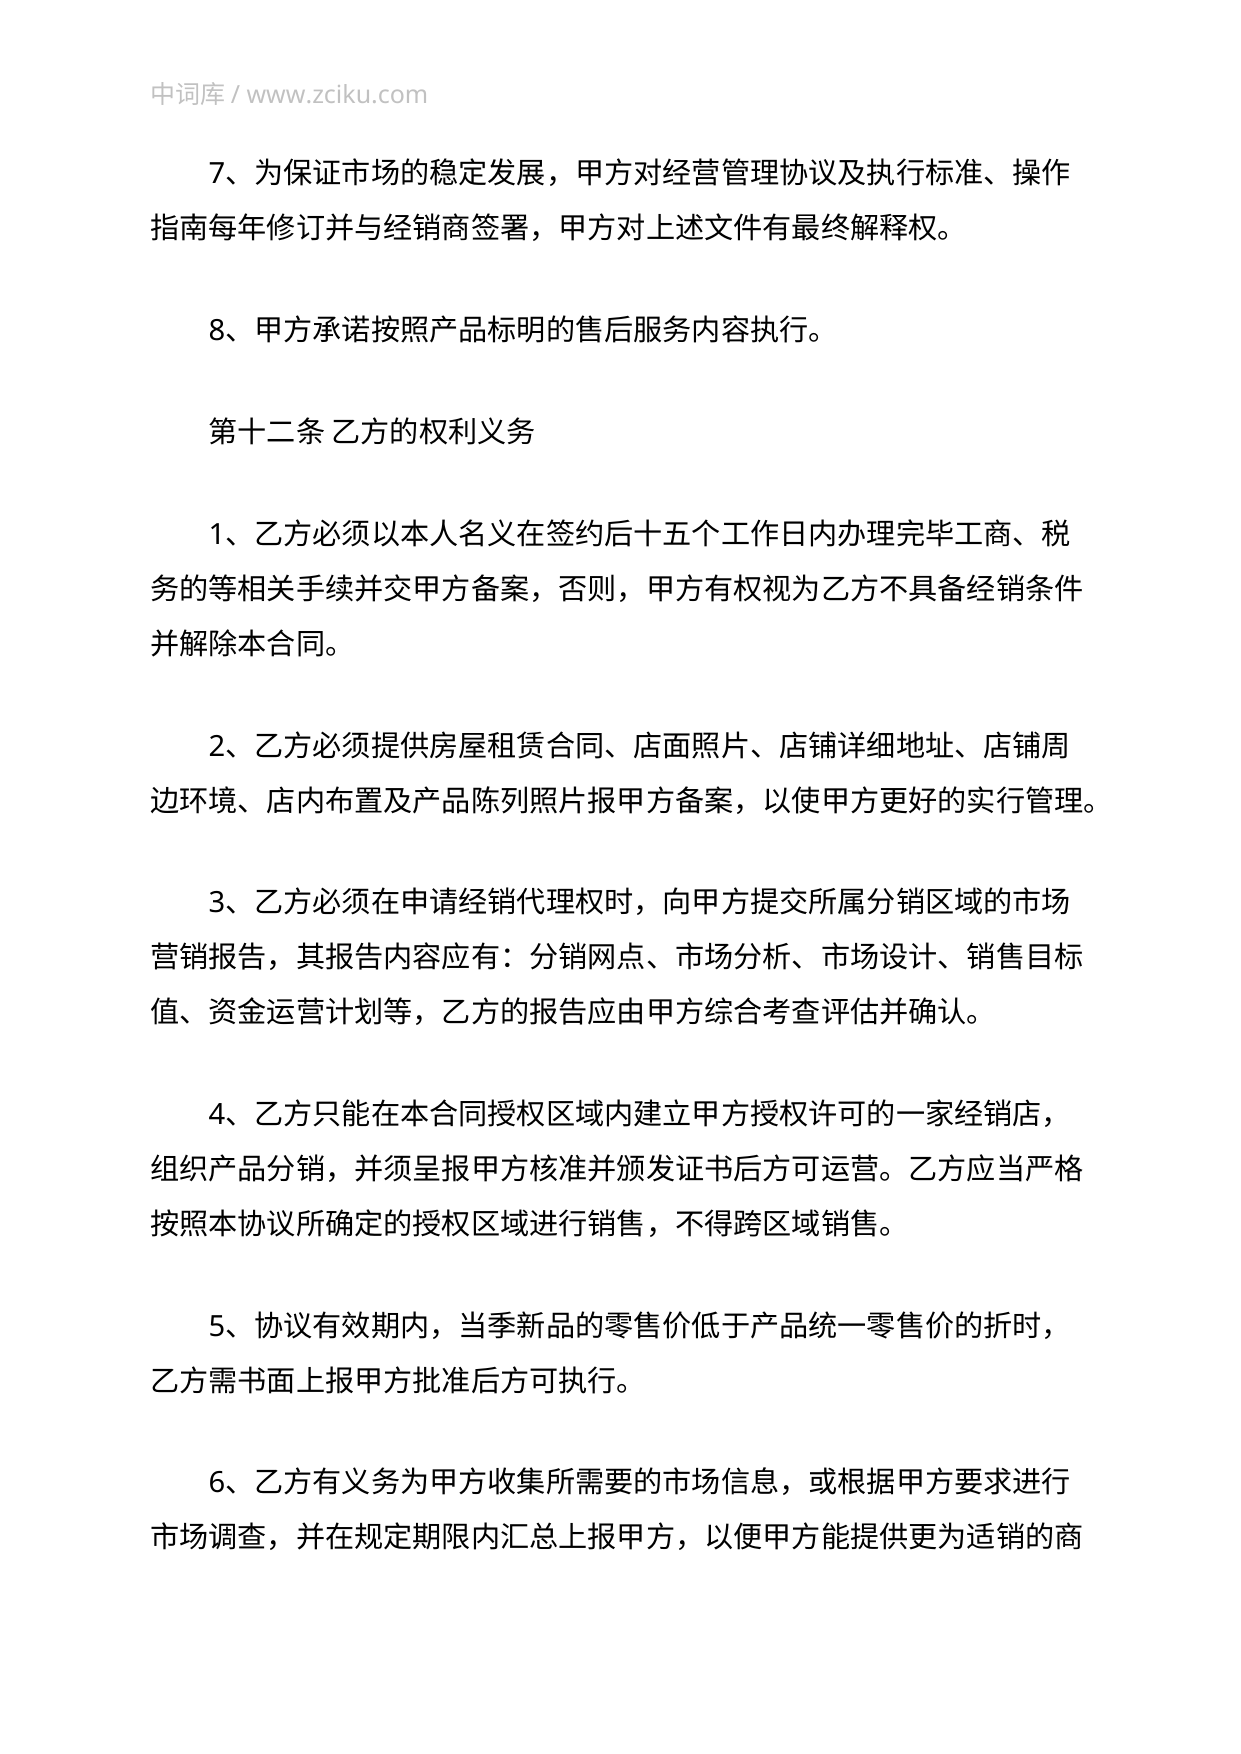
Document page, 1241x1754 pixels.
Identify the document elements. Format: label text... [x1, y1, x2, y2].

text 2、乙方必须提供房屋租赁合同、店面照片、店铺详细地址、店铺周边环境、店内布置及产品陈列照片报甲方备案，以使甲方更好的实行管理。 [150, 722, 1090, 819]
text 8、甲方承诺按照产品标明的售后服务内容执行。 [150, 307, 1090, 349]
text 1、乙方必须以本人名义在签约后十五个工作日内办理完毕工商、税务的等相关手续并交甲方备案，否则，甲方有权视为乙方不具备经销条件并解除本合同。 [150, 511, 1090, 663]
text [150, 1459, 1090, 1556]
text 3、乙方必须在申请经销代理权时，向甲方提交所属分销区域的市场营销报告，其报告内容应有：分销网点、市场分析、市场设计、销售目标值、资金运营计划等，乙方的报告应由甲方综合考查评估并确认。 [150, 879, 1090, 1031]
text 4、乙方只能在本合同授权区域内建立甲方授权许可的一家经销店，组织产品分销，并须呈报甲方核准并颁发证书后方可运营。乙方应当严格按照本协议所确定的授权区域进行销售，不得跨区域销售。 [150, 1091, 1090, 1243]
text 第十二条 乙方的权利义务 [150, 409, 1090, 451]
text 5、协议有效期内，当季新品的零售价低于产品统一零售价的折时，乙方需书面上报甲方批准后方可执行。 [150, 1302, 1090, 1399]
text 7、为保证市场的稳定发展，甲方对经营管理协议及执行标准、操作指南每年修订并与经销商签署，甲方对上述文件有最终解释权。 [150, 150, 1090, 247]
